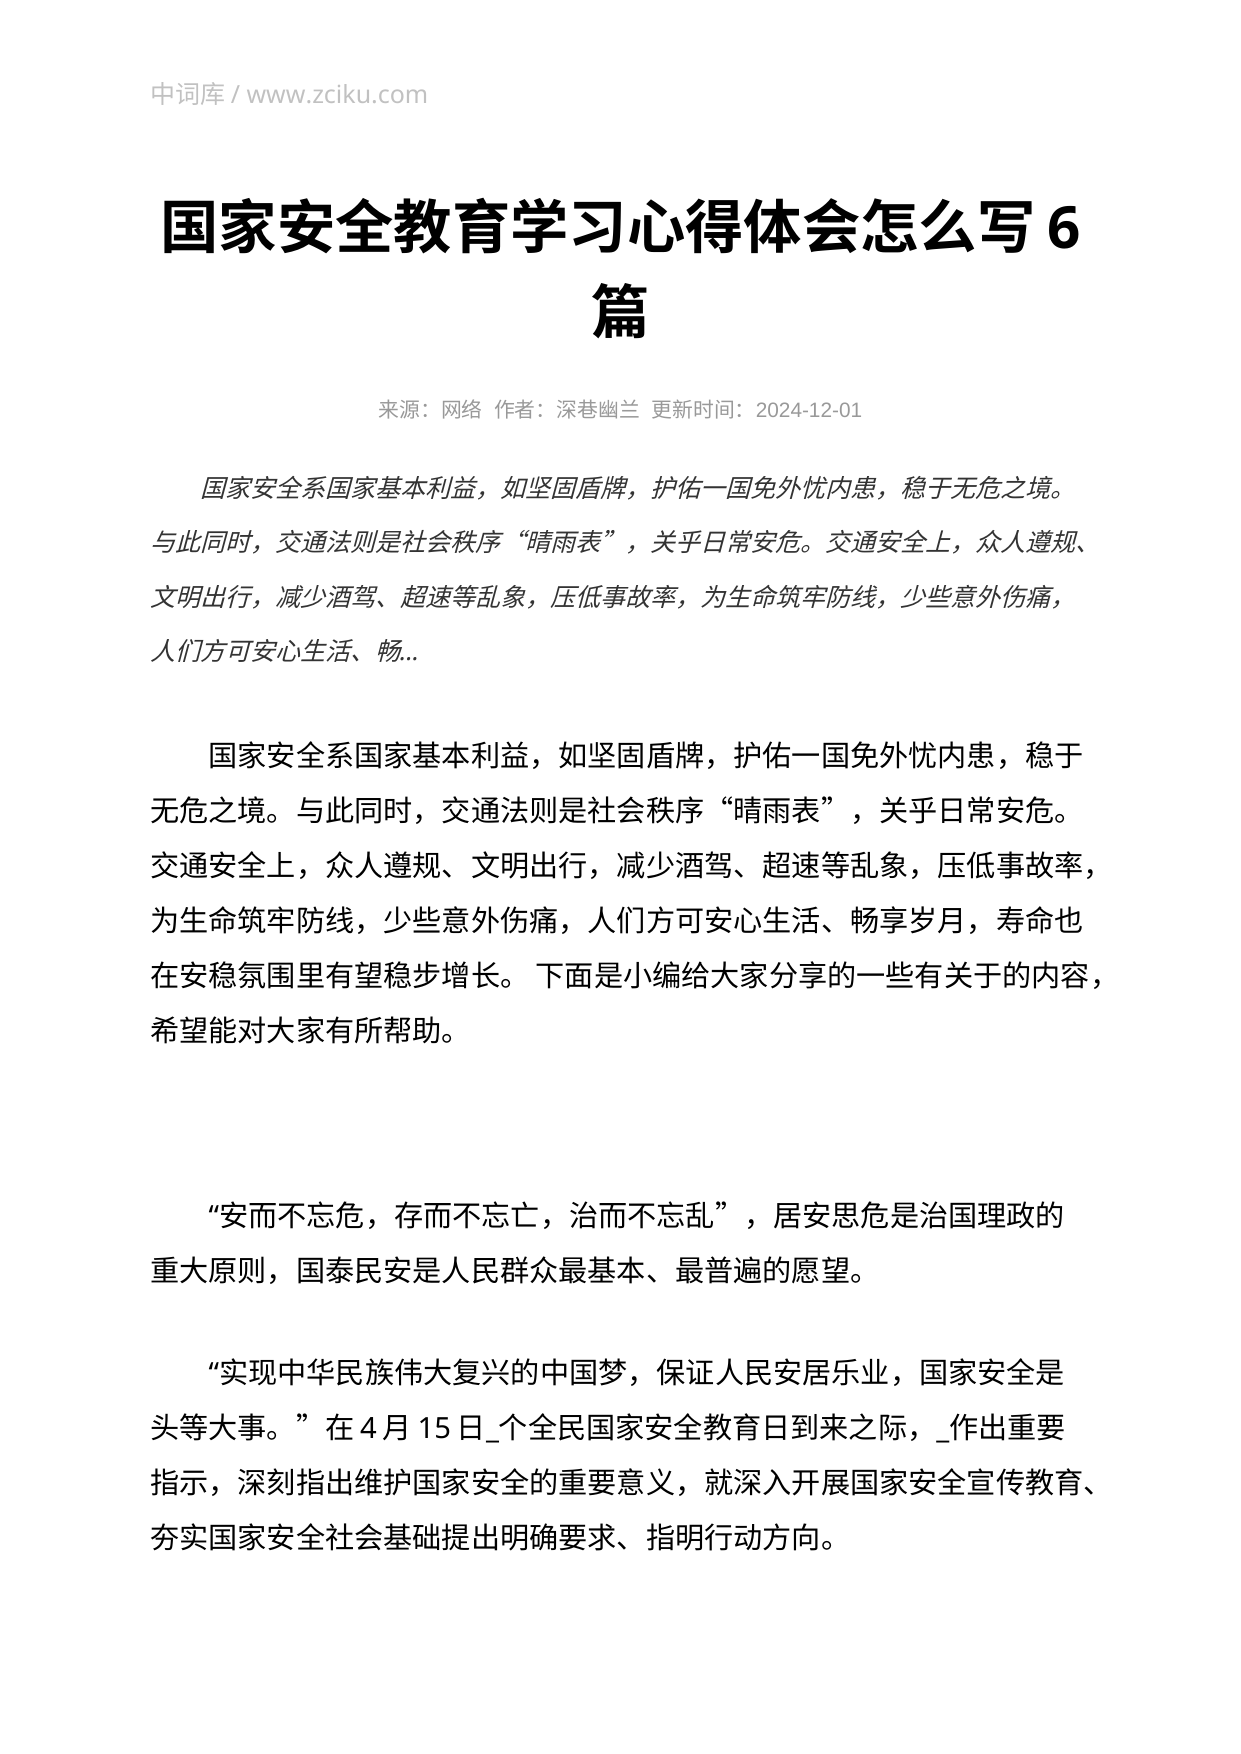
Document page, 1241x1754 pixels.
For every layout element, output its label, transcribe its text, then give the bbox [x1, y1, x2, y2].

subtitle 国家安全教育学习心得体会怎么写6篇 [150, 181, 1090, 351]
text 来源：网络 作者：深巷幽兰 更新时间：2024-12-01 [150, 397, 1090, 421]
text 国家安全系国家基本利益，如坚固盾牌，护佑一国免外忧内患，稳于无危之境。与此同时，交通法则是社会秩序“晴雨表”，关乎日常安危。交通安全上，众人遵规、文明出行，减少酒驾、超速等乱象，压低事故率，为生命筑牢防线，少些意外伤痛，人们方可安心生活、畅享岁月，寿命也在安稳氛围里有望稳步增长。 下面是小编给大家分享的一些有关于的内容，希望能对大家有所帮助。 [150, 733, 1090, 1049]
text “实现中华民族伟大复兴的中国梦，保证人民安居乐业，国家安全是头等大事。”在4月15日_个全民国家安全教育日到来之际，_作出重要指示，深刻指出维护国家安全的重要意义，就深入开展国家安全宣传教育、夯实国家安全社会基础提出明确要求、指明行动方向。 [150, 1350, 1090, 1557]
text “安而不忘危，存而不忘亡，治而不忘乱”，居安思危是治国理政的重大原则，国泰民安是人民群众最基本、最普遍的愿望。 [150, 1193, 1090, 1290]
text 国家安全系国家基本利益，如坚固盾牌，护佑一国免外忧内患，稳于无危之境。与此同时，交通法则是社会秩序“晴雨表”，关乎日常安危。交通安全上，众人遵规、文明出行，减少酒驾、超速等乱象，压低事故率，为生命筑牢防线，少些意外伤痛，人们方可安心生活、畅... [150, 468, 1090, 668]
